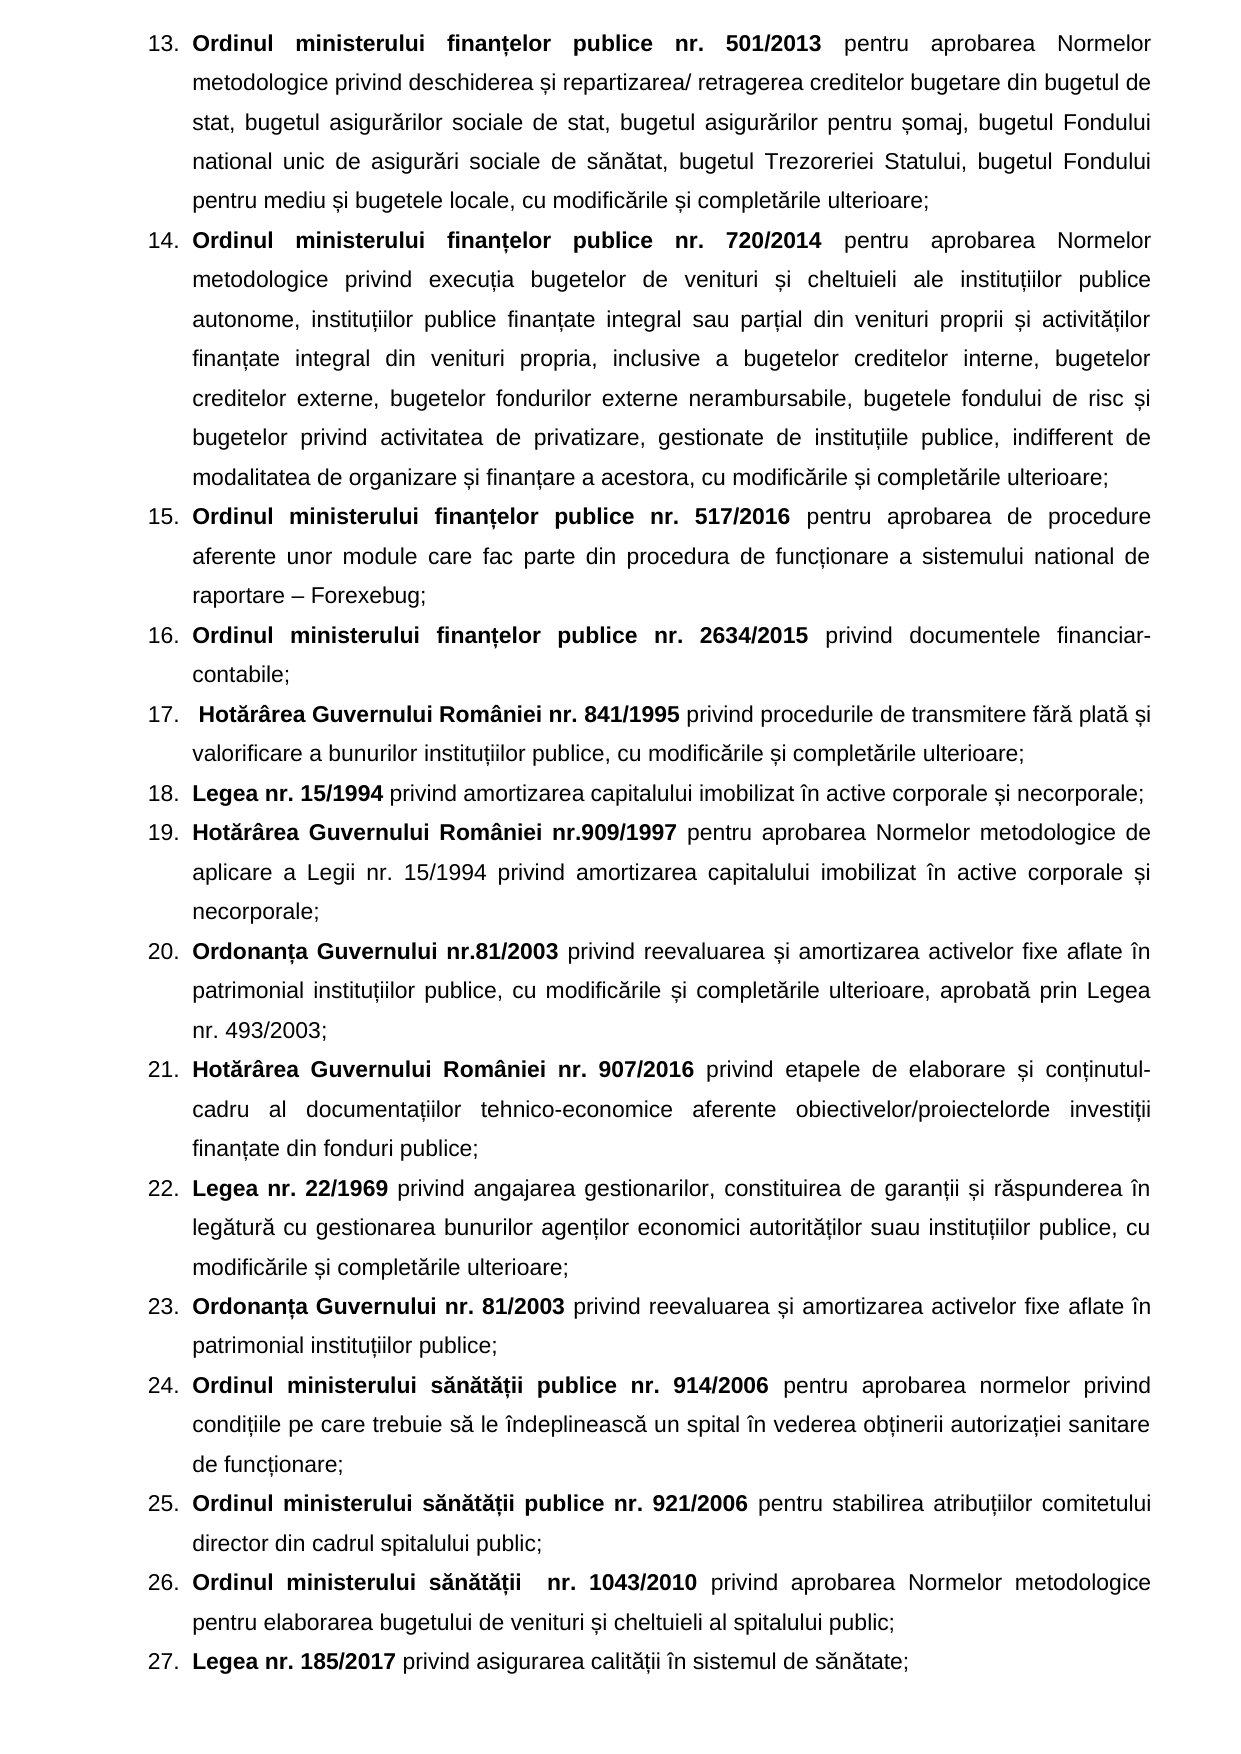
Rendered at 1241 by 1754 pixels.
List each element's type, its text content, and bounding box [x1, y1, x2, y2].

list Legea nr. 185/2017 privind asigurarea calității în sistemul de sănătate; [148, 1648, 1152, 1674]
list Ordonanța Guvernului nr.81/2003 privind reevaluarea și amortizarea activelor fixe aflate în patrimonial instituțiilor publice, cu modificările și completările ulterioare, aprobată prin Legea nr. 493/2003; [148, 938, 1152, 1043]
list Hotărârea Guvernului României nr. 841/1995 privind procedurile de transmitere fără plată și valorificare a bunurilor instituțiilor publice, cu modificările și completările ulterioare; [148, 701, 1152, 767]
list Ordinul ministerului finanțelor publice nr. 517/2016 pentru aprobarea de procedure aferente unor module care fac parte din procedura de funcționare a sistemului national de raportare – Forexebug; [148, 503, 1152, 609]
list Ordinul ministerului finanțelor publice nr. 720/2014 pentru aprobarea Normelor metodologice privind execuția bugetelor de venituri și cheltuieli ale instituțiilor publice autonome, instituțiilor publice finanțate integral sau parțial din venituri proprii și activităților finanțate integral din venituri propria, inclusive a bugetelor creditelor interne, bugetelor creditelor externe, bugetelor fondurilor externe nerambursabile, bugetele fondului de risc și bugetelor privind activitatea de privatizare, gestionate de instituțiile publice, indifferent de modalitatea de organizare și finanțare a acestora, cu modificările și completările ulterioare; [148, 227, 1152, 490]
list Legea nr. 15/1994 privind amortizarea capitalului imobilizat în active corporale și necorporale; [148, 780, 1152, 806]
list Ordinul ministerului sănătății publice nr. 914/2006 pentru aprobarea normelor privind condițiile pe care trebuie să le îndeplinească un spital în vederea obținerii autorizației sanitare de funcționare; [148, 1372, 1152, 1477]
list Hotărârea Guvernului României nr.909/1997 pentru aprobarea Normelor metodologice de aplicare a Legii nr. 15/1994 privind amortizarea capitalului imobilizat în active corporale și necorporale; [148, 819, 1152, 924]
list Ordinul ministerului sănătății nr. 1043/2010 privind aprobarea Normelor metodologice pentru elaborarea bugetului de venituri și cheltuieli al spitalului public; [148, 1569, 1152, 1635]
list Ordinul ministerului sănătății publice nr. 921/2006 pentru stabilirea atribuțiilor comitetului director din cadrul spitalului public; [148, 1490, 1152, 1556]
list Legea nr. 22/1969 privind angajarea gestionarilor, constituirea de garanții și răspunderea în legătură cu gestionarea bunurilor agenților economici autorităților suau instituțiilor publice, cu modificările și completările ulterioare; [148, 1174, 1152, 1280]
list Ordinul ministerului finanțelor publice nr. 2634/2015 privind documentele financiar-contabile; [148, 622, 1152, 688]
list Ordinul ministerului finanțelor publice nr. 501/2013 pentru aprobarea Normelor metodologice privind deschiderea și repartizarea/ retragerea creditelor bugetare din bugetul de stat, bugetul asigurărilor sociale de stat, bugetul asigurărilor pentru șomaj, bugetul Fondului national unic de asigurări sociale de sănătat, bugetul Trezoreriei Statului, bugetul Fondului pentru mediu și bugetele locale, cu modificările și completările ulterioare; [148, 29, 1152, 214]
list Hotărârea Guvernului României nr. 907/2016 privind etapele de elaborare și conținutul-cadru al documentațiilor tehnico-economice aferente obiectivelor/proiectelorde investiții finanțate din fonduri publice; [148, 1056, 1152, 1161]
list Ordonanța Guvernului nr. 81/2003 privind reevaluarea și amortizarea activelor fixe aflate în patrimonial instituțiilor publice; [148, 1293, 1152, 1359]
